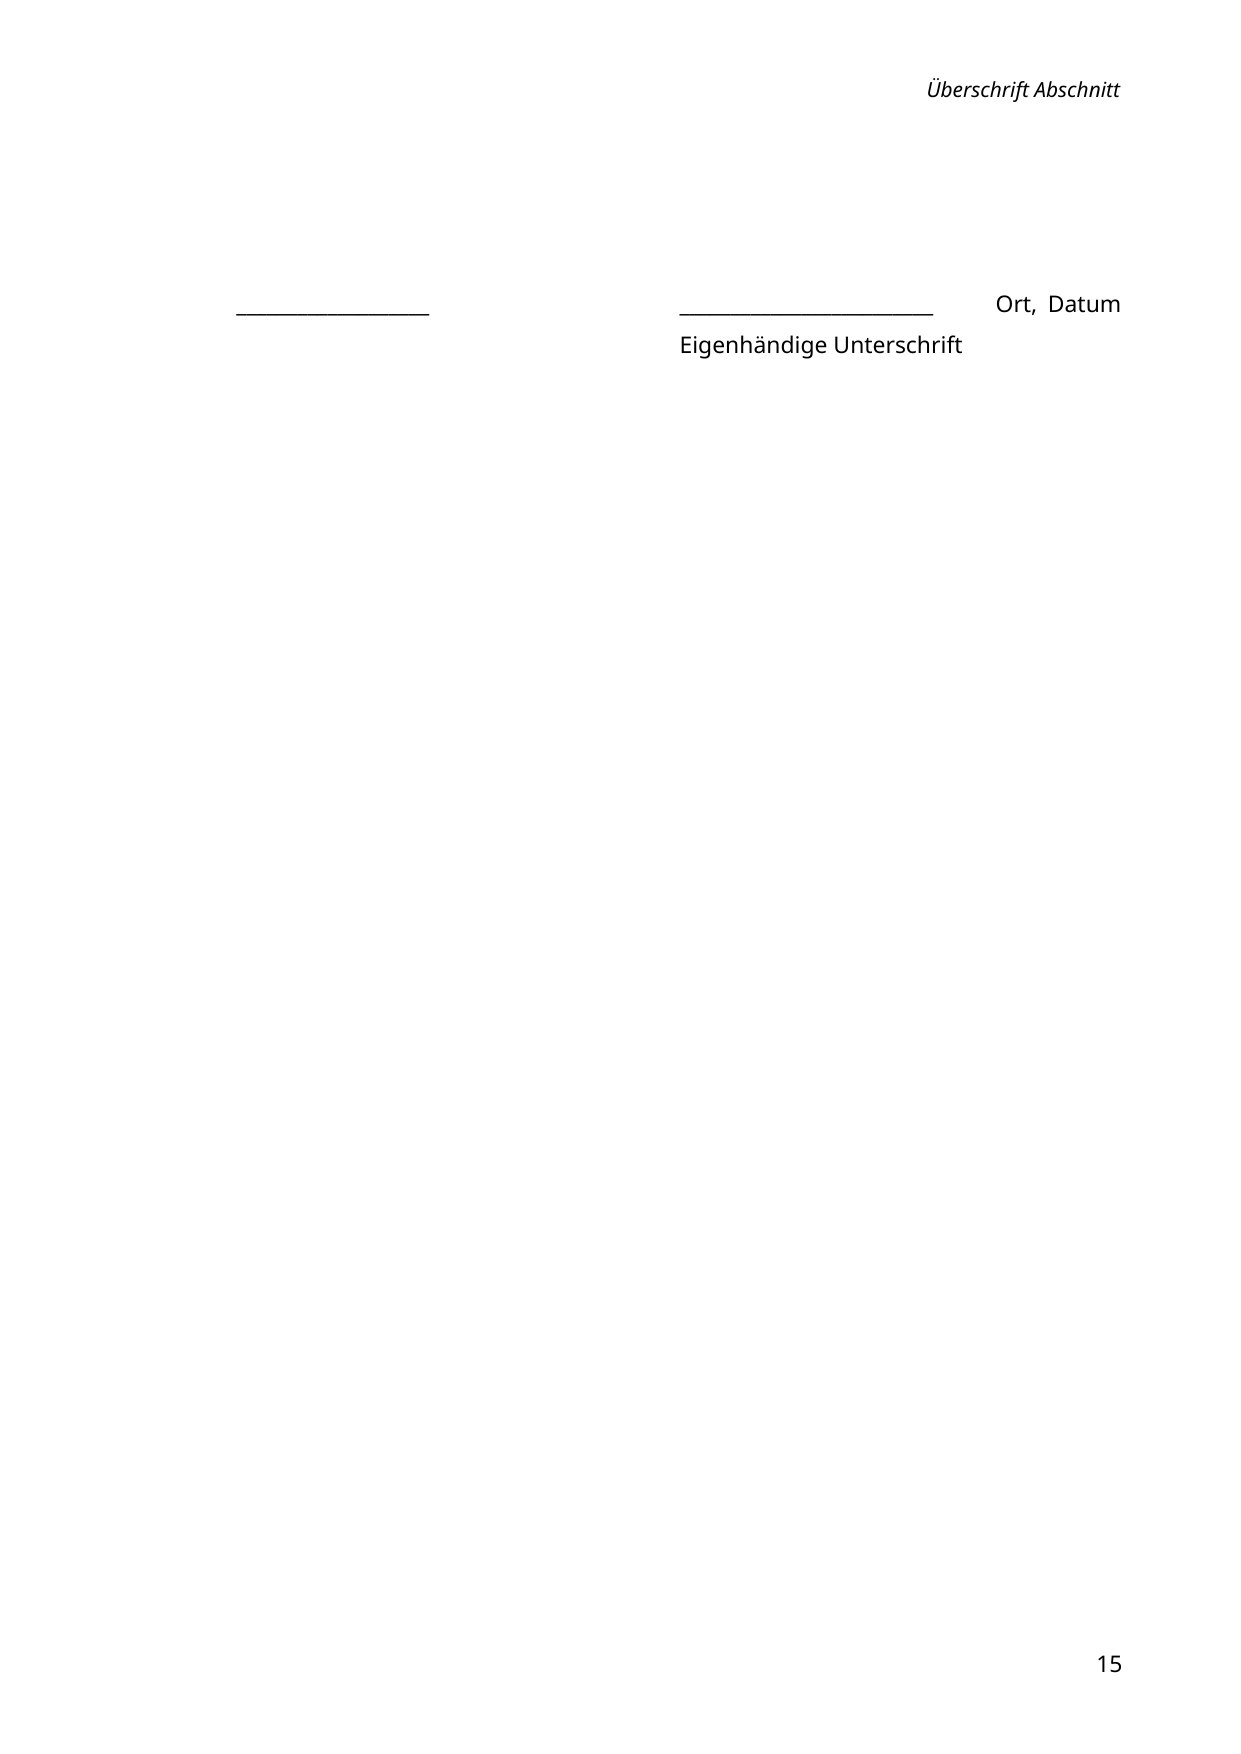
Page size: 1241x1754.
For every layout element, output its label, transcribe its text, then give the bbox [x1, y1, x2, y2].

text ___________________ _________________________ Ort, Datum Eigenhändige Unterschrift [236, 288, 1122, 360]
